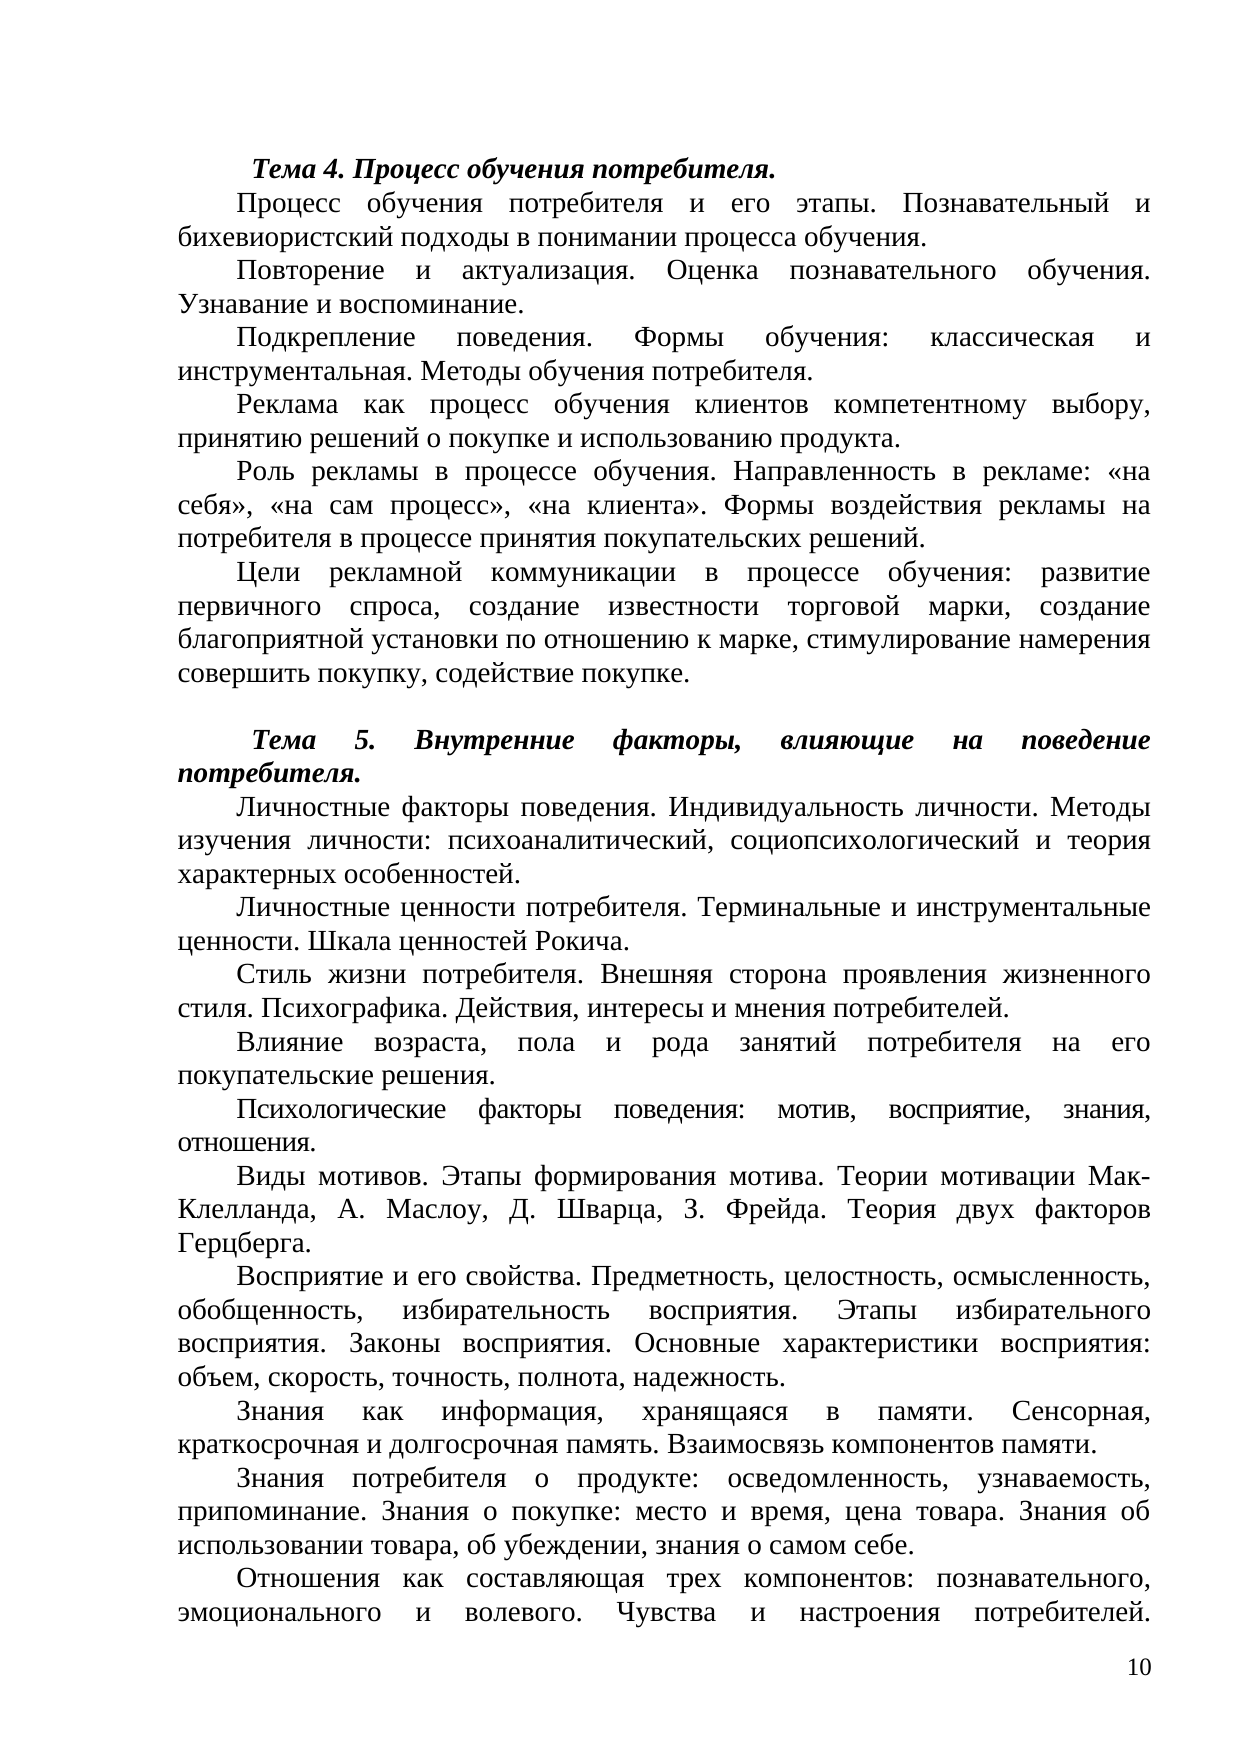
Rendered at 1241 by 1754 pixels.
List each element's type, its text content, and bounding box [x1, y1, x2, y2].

text Восприятие и его свойства. Предметность, целостность, осмысленность, обобщенность, избирательность восприятия. Этапы избирательного восприятия. Законы восприятия. Основные характеристики восприятия: объем, скорость, точность, полнота, надежность. [177, 1258, 1152, 1393]
text Повторение и актуализация. Оценка познавательного обучения. Узнавание и воспоминание. [177, 252, 1152, 319]
text Роль рекламы в процессе обучения. Направленность в рекламе: «на себя», «на сам процесс», «на клиента». Формы воздействия рекламы на потребителя в процессе принятия покупательских решений. [177, 453, 1152, 554]
text Цели рекламной коммуникации в процессе обучения: развитие первичного спроса, создание известности торговой марки, создание благоприятной установки по отношению к марке, стимулирование намерения совершить покупку, содействие покупке. [177, 554, 1152, 688]
text Тема 5. Внутренние факторы, влияющие на поведение потребителя. [177, 722, 1152, 789]
text Реклама как процесс обучения клиентов компетентному выбору, принятию решений о покупке и использованию продукта. [177, 386, 1152, 453]
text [177, 1560, 1152, 1627]
text Стиль жизни потребителя. Внешняя сторона проявления жизненного стиля. Психографика. Действия, интересы и мнения потребителей. [177, 957, 1152, 1024]
text Личностные ценности потребителя. Терминальные и инструментальные ценности. Шкала ценностей Рокича. [177, 889, 1152, 957]
text Подкрепление поведения. Формы обучения: классическая и инструментальная. Методы обучения потребителя. [177, 319, 1152, 386]
text Влияние возраста, пола и рода занятий потребителя на его покупательские решения. [177, 1024, 1152, 1091]
text Процесс обучения потребителя и его этапы. Познавательный и бихевиористский подходы в понимании процесса обучения. [177, 185, 1152, 252]
text Виды мотивов. Этапы формирования мотива. Теории мотивации Мак-Клелланда, А. Маслоу, Д. Шварца, З. Фрейда. Теория двух факторов Герцберга. [177, 1158, 1152, 1258]
text Знания потребителя о продукте: осведомленность, узнаваемость, припоминание. Знания о покупке: место и время, цена товара. Знания об использовании товара, об убеждении, знания о самом себе. [177, 1460, 1152, 1560]
text Тема 4. Процесс обучения потребителя. [177, 152, 1152, 185]
text Личностные факторы поведения. Индивидуальность личности. Методы изучения личности: психоаналитический, социопсихологический и теория характерных особенностей. [177, 789, 1152, 889]
text Знания как информация, хранящаяся в памяти. Сенсорная, краткосрочная и долгосрочная память. Взаимосвязь компонентов памяти. [177, 1393, 1152, 1460]
text Психологические факторы поведения: мотив, восприятие, знания, отношения. [177, 1091, 1152, 1158]
